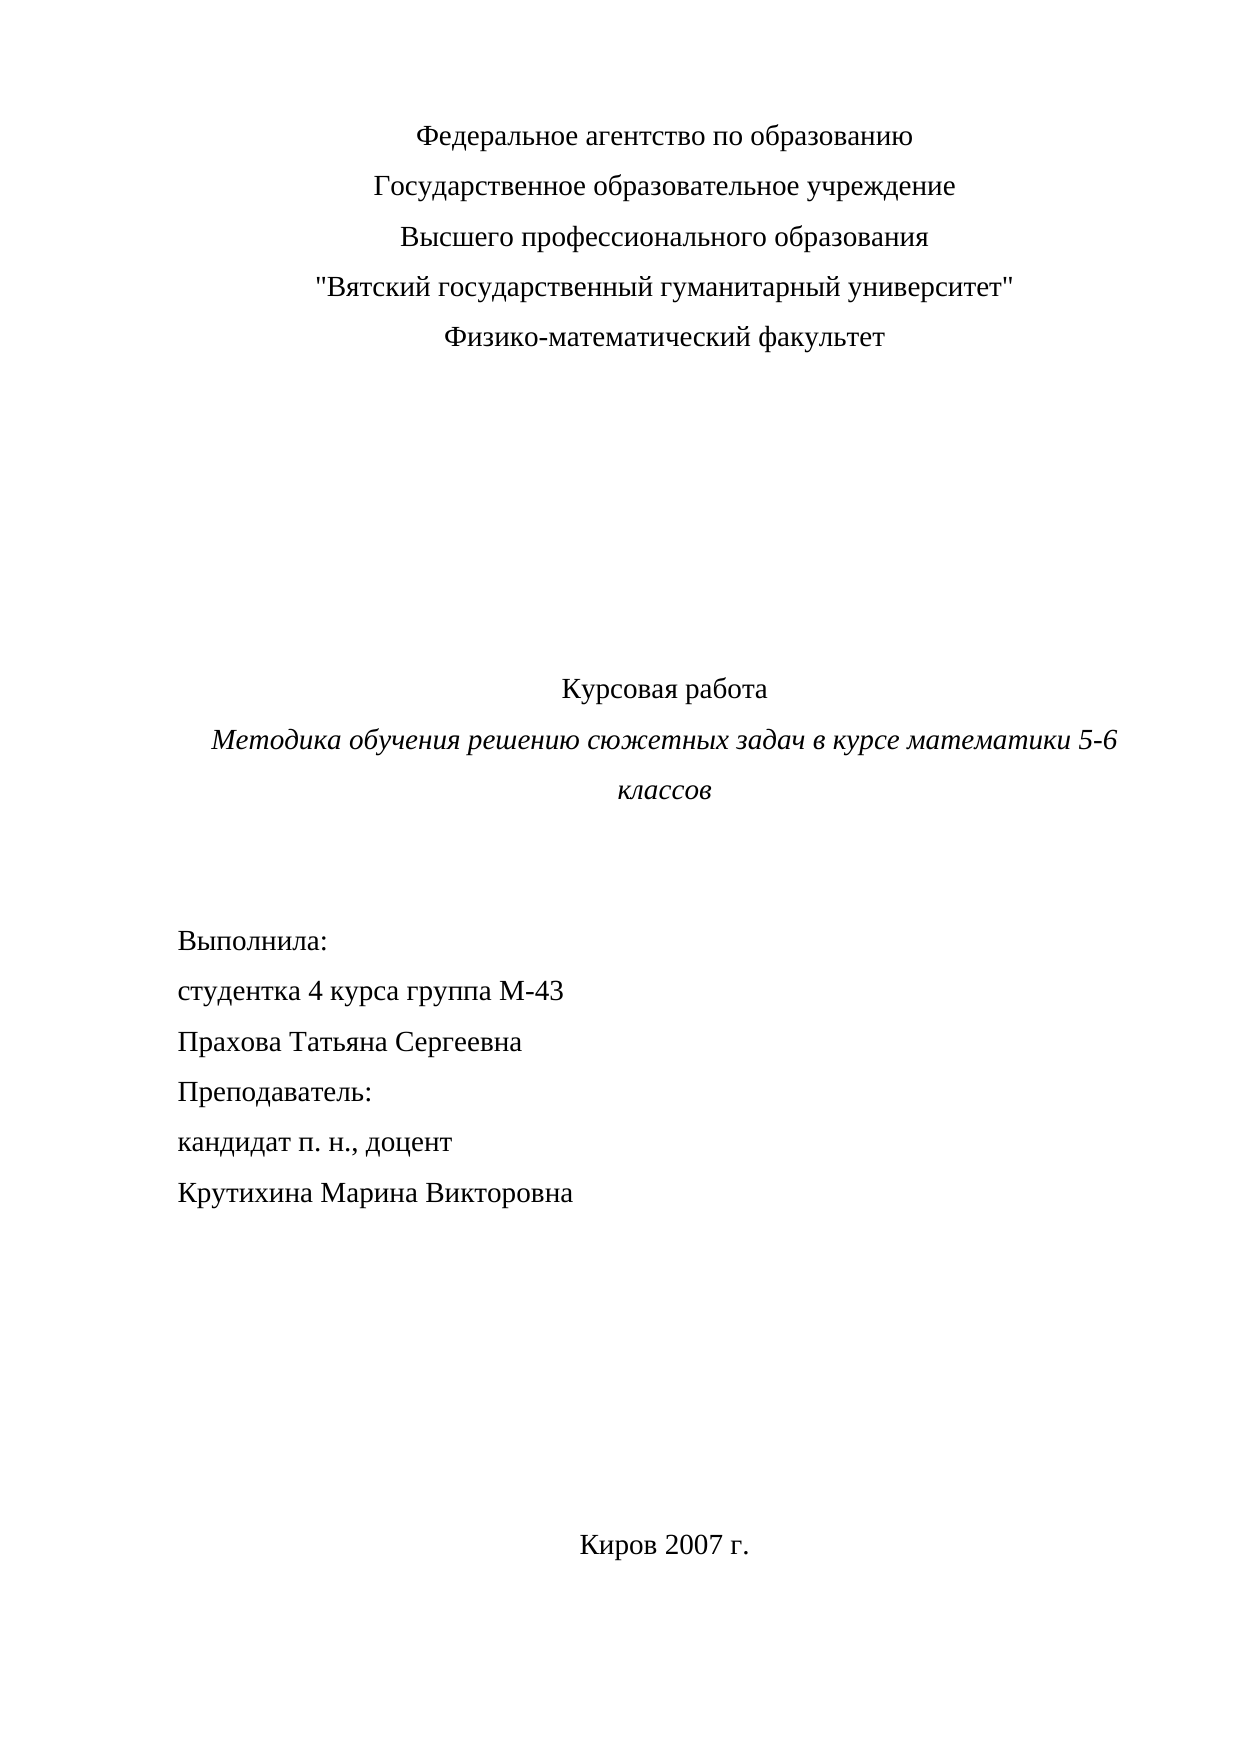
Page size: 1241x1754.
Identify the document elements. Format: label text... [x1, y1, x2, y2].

text Государственное образовательное учреждение [177, 168, 1152, 202]
text Высшего профессионального образования [177, 219, 1152, 252]
text Преподаватель: [177, 1074, 1152, 1108]
text кандидат п. н., доцент [177, 1124, 1152, 1158]
text Крутихина Марина Викторовна [177, 1175, 1152, 1208]
text Выполнила: [177, 923, 1152, 957]
text Курсовая работа [177, 672, 1152, 705]
text Физико-математический факультет [177, 319, 1152, 353]
text Методика обучения решению сюжетных задач в курсе математики 5-6 классов [177, 722, 1152, 806]
text "Вятский государственный гуманитарный университет" [177, 269, 1152, 303]
text Федеральное агентство по образованию [177, 118, 1152, 152]
text Киров 2007 г. [177, 1527, 1152, 1560]
text студентка 4 курса группа М-43 [177, 973, 1152, 1007]
text Прахова Татьяна Сергеевна [177, 1024, 1152, 1057]
